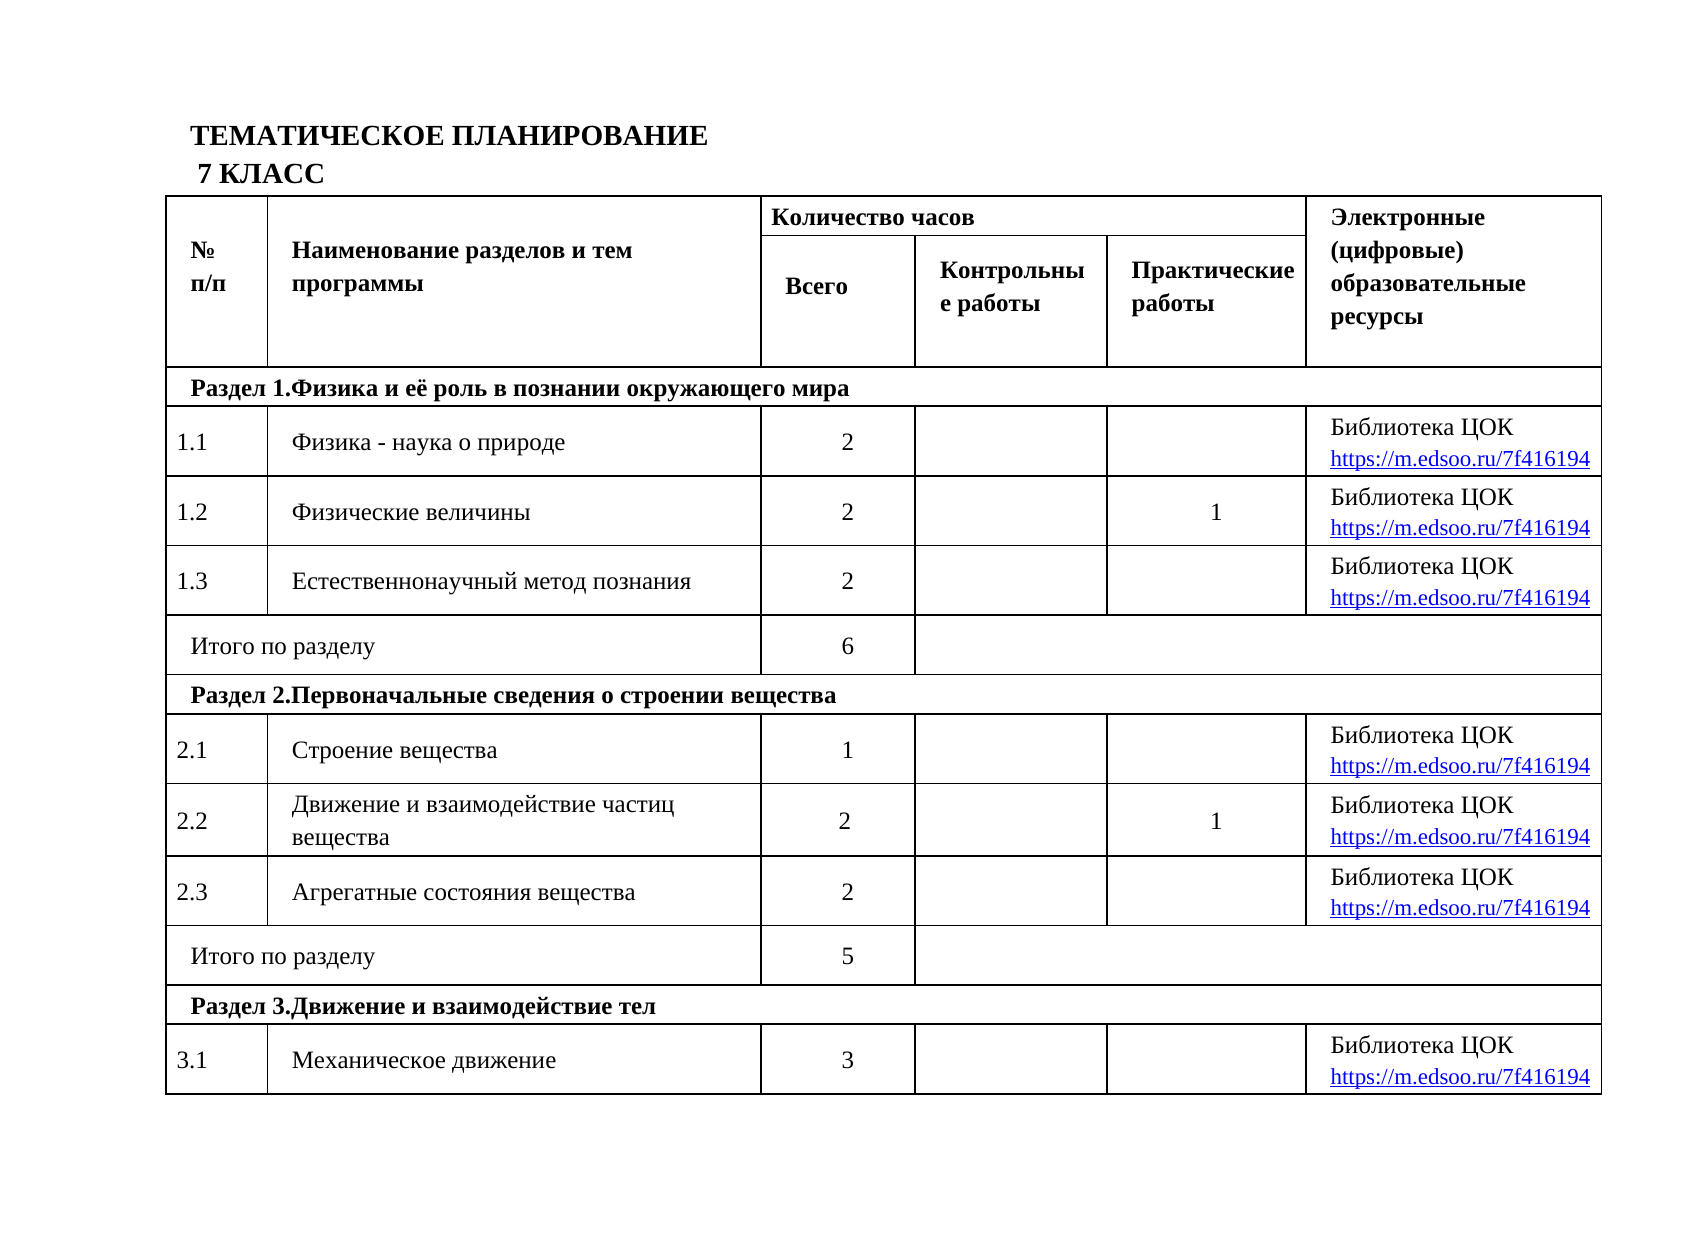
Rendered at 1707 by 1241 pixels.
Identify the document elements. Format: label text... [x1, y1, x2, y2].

table_cell Естественнонаучный метод познания [268, 546, 760, 614]
table_cell 2.2 [167, 784, 267, 855]
table_cell 3 [762, 1025, 914, 1093]
table_cell [916, 784, 1106, 855]
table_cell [1307, 857, 1601, 924]
table_cell 3.1 [167, 1025, 267, 1093]
table_cell [1108, 857, 1305, 924]
table_cell Физические величины [268, 477, 760, 544]
table_cell 2 [762, 546, 914, 614]
table_cell 1 [762, 715, 914, 782]
table_header Электронные (цифровые) образовательные ресурсы [1307, 197, 1601, 366]
table_cell [1108, 546, 1305, 614]
table_cell Всего [762, 236, 914, 366]
table_cell Движение и взаимодействие частиц вещества [268, 784, 760, 855]
table_cell [916, 546, 1106, 614]
table_cell 2.3 [167, 857, 267, 924]
text ТЕМАТИЧЕСКОЕ ПЛАНИРОВАНИЕ [190, 118, 1618, 152]
table_cell 1 [1108, 784, 1305, 855]
table_cell [916, 926, 1601, 984]
table_cell Библиотека ЦОК https://m.edsoo.ru/7f416194 [1307, 784, 1601, 855]
table_cell 1.3 [167, 546, 267, 614]
table_cell 2 [762, 857, 914, 924]
table_header Наименование разделов и тем программы [268, 197, 760, 366]
table_cell [916, 407, 1106, 475]
table_cell Раздел 2.Первоначальные сведения о строении вещества [167, 675, 1601, 713]
table_cell Итого по разделу [167, 926, 760, 984]
table_cell 1 [1108, 477, 1305, 544]
table_cell [1108, 715, 1305, 782]
table_cell 2.1 [167, 715, 267, 782]
table_cell [1108, 1025, 1305, 1093]
table_cell Раздел 1.Физика и её роль в познании окружающего мира [167, 368, 1601, 405]
table_cell 5 [762, 926, 914, 984]
table_cell 2 [762, 784, 914, 855]
table_cell Библиотека ЦОК https://m.edsoo.ru/7f416194 [1307, 715, 1601, 782]
table_cell [1108, 407, 1305, 475]
table_cell Агрегатные состояния вещества [268, 857, 760, 924]
table_cell [916, 1025, 1106, 1093]
table_cell [916, 857, 1106, 924]
table_cell 2 [762, 407, 914, 475]
table_cell [916, 616, 1601, 673]
table_header Количество часов [762, 197, 1305, 234]
text 7 КЛАСС [190, 157, 1618, 190]
table_cell Механическое движение [268, 1025, 760, 1093]
table_cell 6 [762, 616, 914, 673]
table_cell Раздел 3.Движение и взаимодействие тел [167, 986, 1601, 1023]
table_cell Контрольные работы [916, 236, 1106, 366]
table_cell Практические работы [1108, 236, 1305, 366]
table_header № п/п [167, 197, 267, 366]
table_cell Итого по разделу [167, 616, 760, 673]
table_cell Библиотека ЦОК https://m.edsoo.ru/7f416194 [1307, 477, 1601, 544]
table_cell 1.2 [167, 477, 267, 544]
table_cell Физика - наука о природе [268, 407, 760, 475]
table_cell [916, 477, 1106, 544]
table_cell 2 [762, 477, 914, 544]
table_cell [916, 715, 1106, 782]
table_cell 1.1 [167, 407, 267, 475]
table_cell Строение вещества [268, 715, 760, 782]
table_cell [1307, 1025, 1601, 1093]
table_cell Библиотека ЦОК https://m.edsoo.ru/7f416194 [1307, 546, 1601, 614]
table_cell Библиотека ЦОК https://m.edsoo.ru/7f416194 [1307, 407, 1601, 475]
